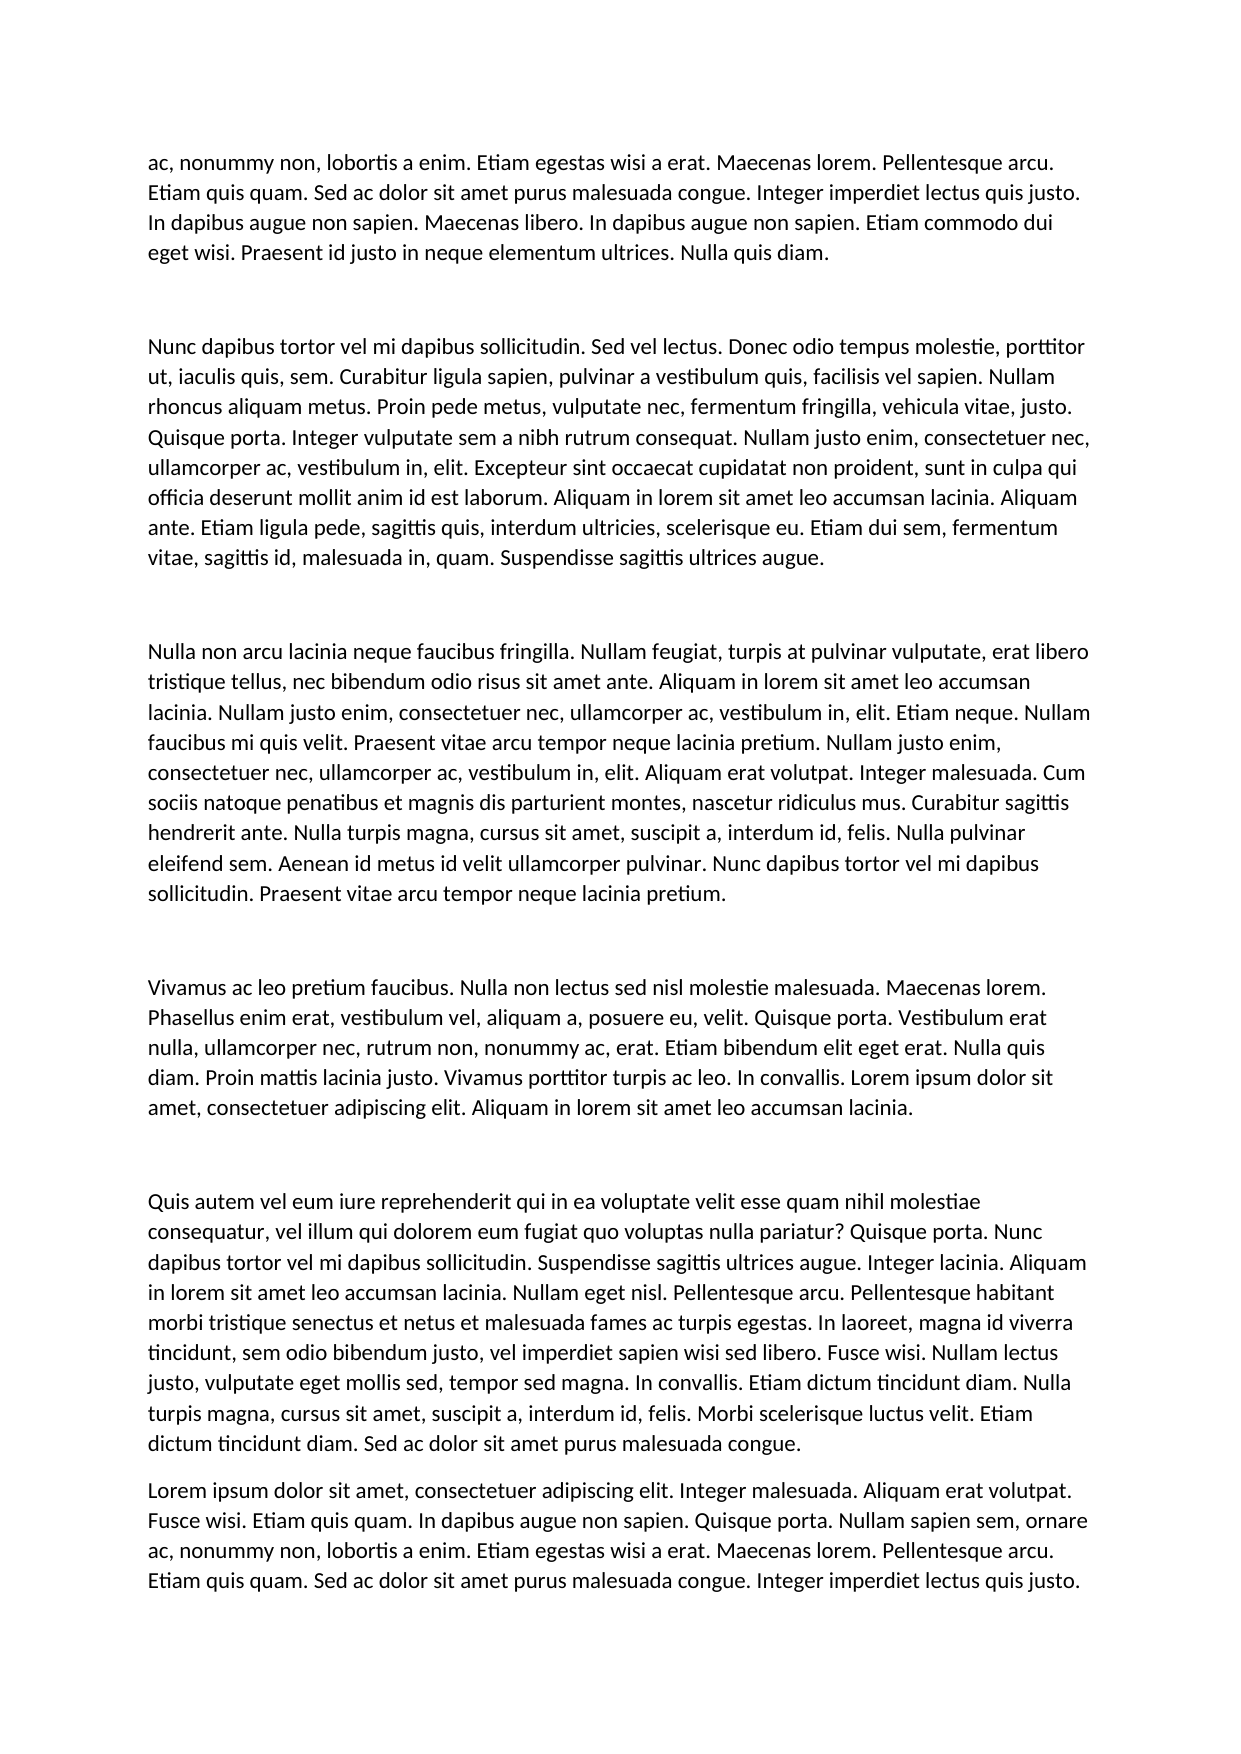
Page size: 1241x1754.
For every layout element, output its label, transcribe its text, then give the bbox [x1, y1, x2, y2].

text Quis autem vel eum iure reprehenderit qui in ea voluptate velit esse quam nihil molestiae consequatur, vel illum qui dolorem eum fugiat quo voluptas nulla pariatur? Quisque porta. Nunc dapibus tortor vel mi dapibus sollicitudin. Suspendisse sagittis ultrices augue. Integer lacinia. Aliquam in lorem sit amet leo accumsan lacinia. Nullam eget nisl. Pellentesque arcu. Pellentesque habitant morbi tristique senectus et netus et malesuada fames ac turpis egestas. In laoreet, magna id viverra tincidunt, sem odio bibendum justo, vel imperdiet sapien wisi sed libero. Fusce wisi. Nullam lectus justo, vulputate eget mollis sed, tempor sed magna. In convallis. Etiam dictum tincidunt diam. Nulla turpis magna, cursus sit amet, suscipit a, interdum id, felis. Morbi scelerisque luctus velit. Etiam dictum tincidunt diam. Sed ac dolor sit amet purus malesuada congue. [148, 1187, 1093, 1457]
text Nunc dapibus tortor vel mi dapibus sollicitudin. Sed vel lectus. Donec odio tempus molestie, porttitor ut, iaculis quis, sem. Curabitur ligula sapien, pulvinar a vestibulum quis, facilisis vel sapien. Nullam rhoncus aliquam metus. Proin pede metus, vulputate nec, fermentum fringilla, vehicula vitae, justo. Quisque porta. Integer vulputate sem a nibh rutrum consequat. Nullam justo enim, consectetuer nec, ullamcorper ac, vestibulum in, elit. Excepteur sint occaecat cupidatat non proident, sunt in culpa qui officia deserunt mollit anim id est laborum. Aliquam in lorem sit amet leo accumsan lacinia. Aliquam ante. Etiam ligula pede, sagittis quis, interdum ultricies, scelerisque eu. Etiam dui sem, fermentum vitae, sagittis id, malesuada in, quam. Suspendisse sagittis ultrices augue. [148, 332, 1093, 571]
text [148, 148, 1093, 266]
text Nulla non arcu lacinia neque faucibus fringilla. Nullam feugiat, turpis at pulvinar vulputate, erat libero tristique tellus, nec bibendum odio risus sit amet ante. Aliquam in lorem sit amet leo accumsan lacinia. Nullam justo enim, consectetuer nec, ullamcorper ac, vestibulum in, elit. Etiam neque. Nullam faucibus mi quis velit. Praesent vitae arcu tempor neque lacinia pretium. Nullam justo enim, consectetuer nec, ullamcorper ac, vestibulum in, elit. Aliquam erat volutpat. Integer malesuada. Cum sociis natoque penatibus et magnis dis parturient montes, nascetur ridiculus mus. Curabitur sagittis hendrerit ante. Nulla turpis magna, cursus sit amet, suscipit a, interdum id, felis. Nulla pulvinar eleifend sem. Aenean id metus id velit ullamcorper pulvinar. Nunc dapibus tortor vel mi dapibus sollicitudin. Praesent vitae arcu tempor neque lacinia pretium. [148, 637, 1093, 907]
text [148, 1476, 1093, 1594]
text Vivamus ac leo pretium faucibus. Nulla non lectus sed nisl molestie malesuada. Maecenas lorem. Phasellus enim erat, vestibulum vel, aliquam a, posuere eu, velit. Quisque porta. Vestibulum erat nulla, ullamcorper nec, rutrum non, nonummy ac, erat. Etiam bibendum elit eget erat. Nulla quis diam. Proin mattis lacinia justo. Vivamus porttitor turpis ac leo. In convallis. Lorem ipsum dolor sit amet, consectetuer adipiscing elit. Aliquam in lorem sit amet leo accumsan lacinia. [148, 973, 1093, 1121]
